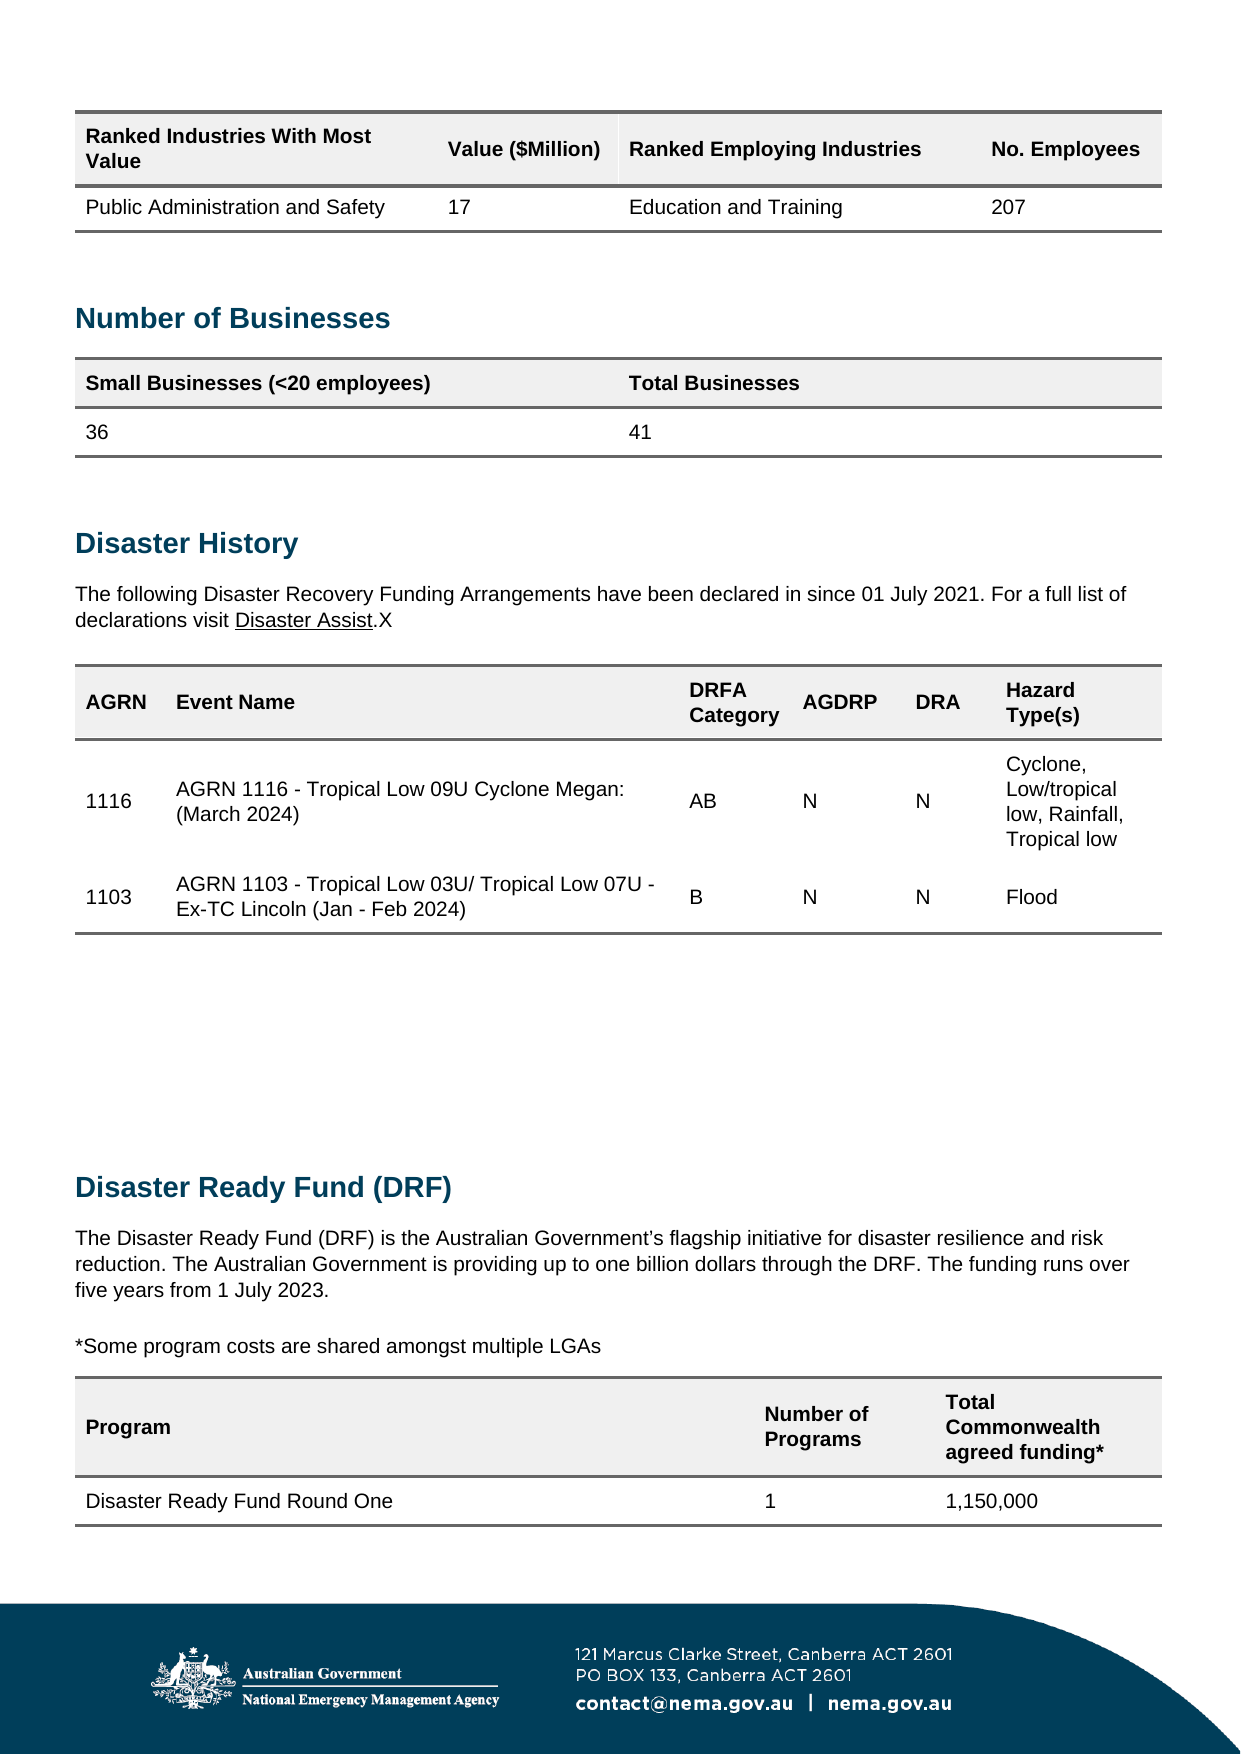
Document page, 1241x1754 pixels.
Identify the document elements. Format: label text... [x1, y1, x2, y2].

table_header Value ($Million) [437, 114, 618, 184]
picture [853, 1700, 867, 1709]
picture [198, 1682, 207, 1693]
picture [192, 1659, 222, 1693]
picture [872, 1700, 879, 1709]
table_cell 36 [75, 409, 618, 455]
table_cell 1,150,000 [935, 1478, 1162, 1524]
table_cell 1 [754, 1478, 935, 1524]
table_header Hazard Type(s) [995, 667, 1162, 737]
table_header No. Employees [981, 114, 1162, 184]
picture [348, 1698, 356, 1704]
table_header AGRN [75, 667, 165, 737]
table_header Total Businesses [618, 360, 1162, 406]
picture [469, 1698, 484, 1704]
picture [730, 1700, 739, 1711]
picture [713, 1700, 720, 1709]
table_cell 207 [981, 188, 1162, 230]
table_header DRFA Category [679, 667, 792, 737]
table_cell Public Administration and Safety [75, 188, 437, 230]
subtitle Disaster History [75, 526, 1165, 559]
table_cell Flood [995, 861, 1162, 932]
table_header Ranked Employing Industries [619, 114, 981, 184]
picture [408, 1698, 413, 1707]
table_cell AB [679, 741, 792, 861]
picture [161, 1690, 171, 1696]
picture [588, 1700, 597, 1709]
picture [223, 1678, 235, 1683]
table_header Program [75, 1379, 754, 1475]
picture [671, 1700, 678, 1709]
table_cell 17 [437, 188, 618, 230]
picture [773, 1700, 779, 1709]
picture [695, 1700, 709, 1709]
picture [262, 1695, 267, 1704]
table_header Total Commonwealth agreed funding* [935, 1379, 1162, 1475]
table_header Ranked Industries With Most Value [75, 114, 437, 184]
picture [841, 1700, 849, 1708]
table_cell 1116 [75, 741, 165, 861]
picture [914, 1700, 922, 1709]
table_header Small Businesses (<20 employees) [75, 360, 618, 406]
table_cell Disaster Ready Fund Round One [75, 1478, 754, 1524]
picture [577, 1700, 584, 1709]
picture [152, 1654, 207, 1708]
picture [601, 1700, 609, 1709]
subtitle Disaster Ready Fund (DRF) [75, 1170, 1165, 1203]
picture [932, 1700, 938, 1709]
table_cell 41 [618, 409, 1162, 455]
table_cell B [679, 861, 792, 932]
table_cell Education and Training [619, 188, 981, 230]
table_cell N [792, 861, 905, 932]
picture [889, 1700, 897, 1712]
table_header AGDRP [792, 667, 905, 737]
table_header DRA [905, 667, 995, 737]
picture [743, 1700, 752, 1709]
picture [247, 1669, 252, 1678]
table_cell 1103 [75, 861, 165, 932]
picture [415, 1698, 423, 1704]
picture [784, 1700, 791, 1709]
table_cell AGRN 1103 - Tropical Low 03U/ Tropical Low 07U - Ex-TC Lincoln (Jan - Feb 2024) [165, 861, 679, 932]
table_cell Cyclone, Low/tropical low, Rainfall, Tropical low [995, 741, 1162, 861]
table_cell N [905, 861, 995, 932]
subtitle Number of Businesses [75, 301, 1165, 335]
picture [643, 1697, 648, 1709]
picture [622, 1700, 629, 1709]
picture [755, 1700, 762, 1709]
picture [902, 1700, 911, 1709]
picture [830, 1700, 837, 1709]
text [75, 1334, 1165, 1358]
picture [632, 1700, 639, 1709]
picture [612, 1697, 617, 1709]
picture [430, 1698, 437, 1704]
table_cell AGRN 1116 - Tropical Low 09U Cyclone Megan: (March 2024) [165, 741, 679, 861]
table_cell N [792, 741, 905, 861]
picture [682, 1700, 690, 1708]
table_cell N [905, 741, 995, 861]
picture [0, 0, 1241, 1750]
table_header Event Name [165, 667, 679, 737]
table_header Number of Programs [754, 1379, 935, 1475]
